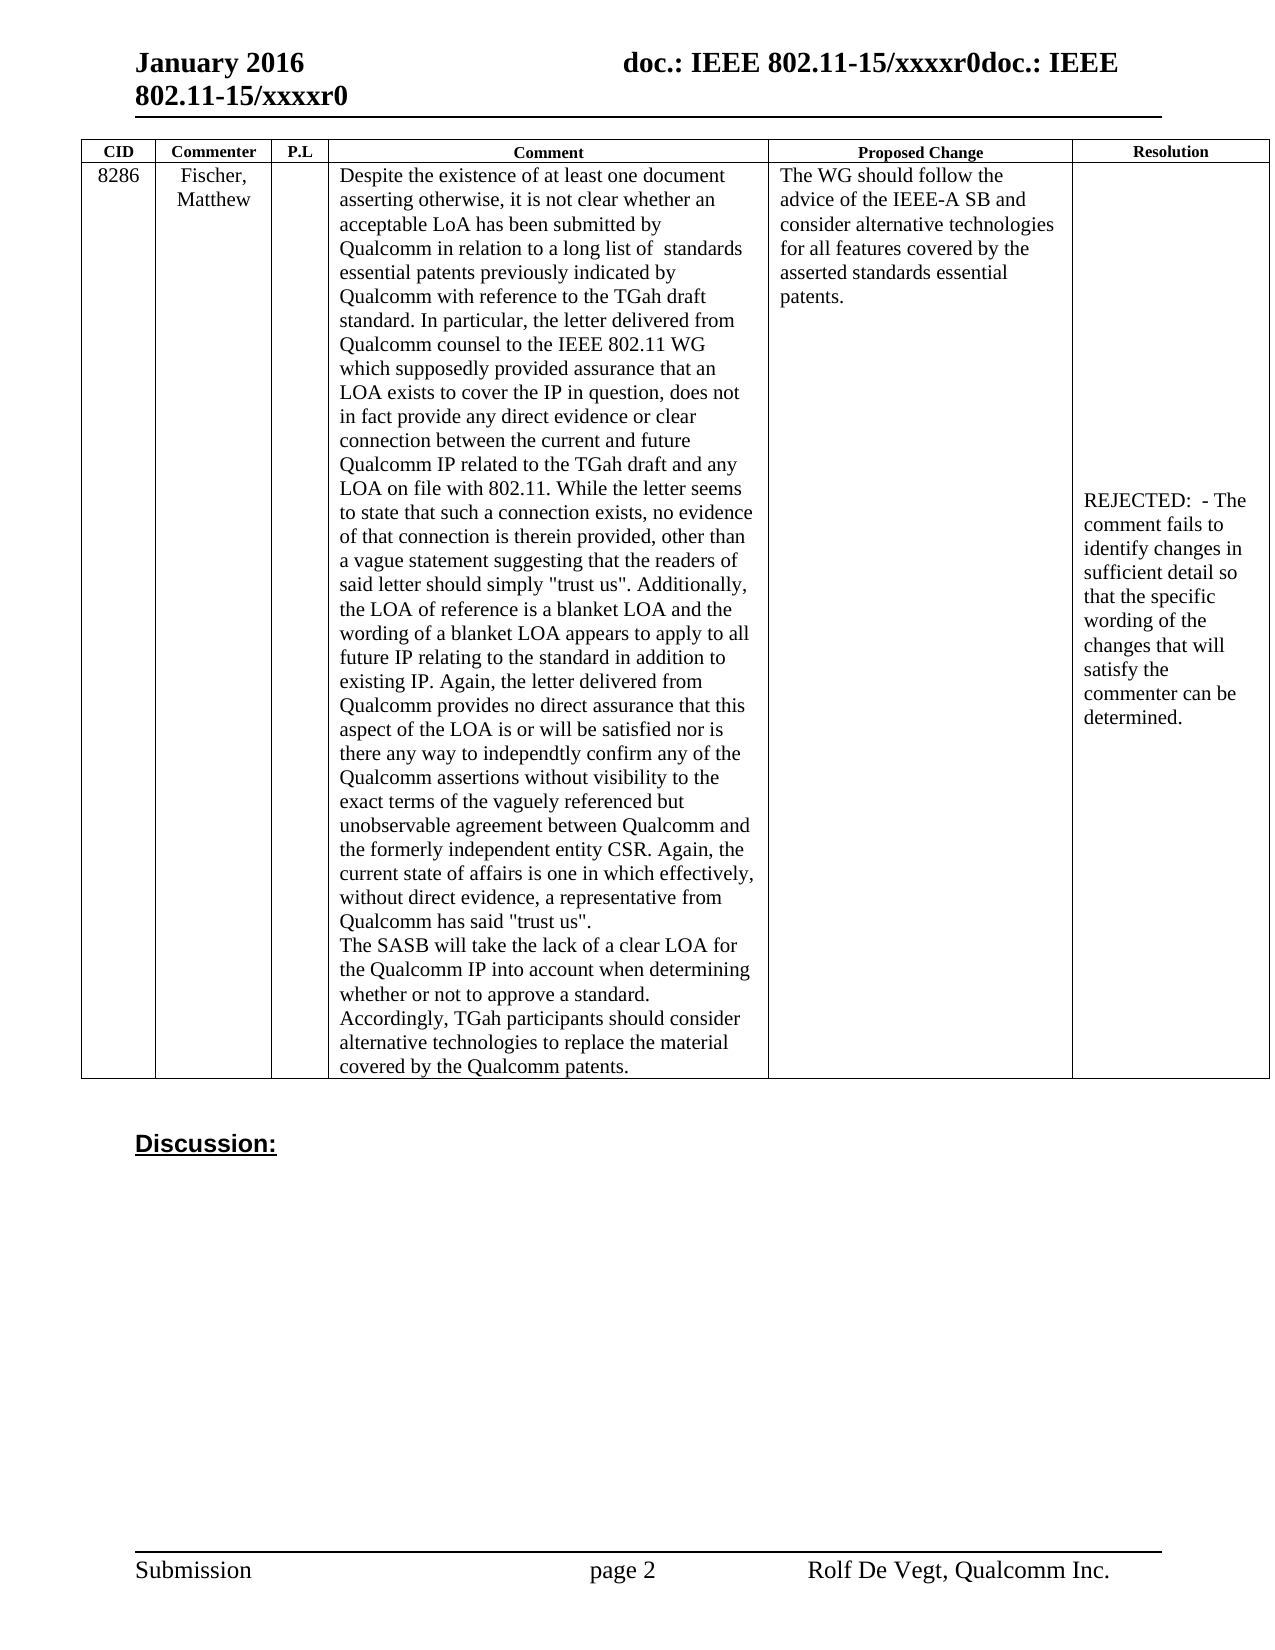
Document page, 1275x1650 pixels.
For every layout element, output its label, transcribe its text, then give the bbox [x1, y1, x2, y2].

table_header Commenter [156, 140, 271, 162]
table_cell REJECTED: - The comment fails to identify changes in sufficient detail so that the specific wording of the changes that will satisfy the commenter can be determined. [1073, 163, 1269, 1078]
table_cell 8286 [82, 163, 155, 1078]
table_cell Despite the existence of at least one document asserting otherwise, it is not clear whether an acceptable LoA has been submitted by Qualcomm in relation to a long list of standards essential patents previously indicated by Qualcomm with reference to the TGah draft standard. In particular, the letter delivered from Qualcomm counsel to the IEEE 802.11 WG which supposedly provided assurance that an LOA exists to cover the IP in question, does not in fact provide any direct evidence or clear connection between the current and future Qualcomm IP related to the TGah draft and any LOA on file with 802.11. While the letter seems to state that such a connection exists, no evidence of that connection is therein provided, other than a vague statement suggesting that the readers of said letter should simply "trust us". Additionally, the LOA of reference is a blanket LOA and the wording of a blanket LOA appears to apply to all future IP relating to the standard in addition to existing IP. Again, the letter delivered from Qualcomm provides no direct assurance that this aspect of the LOA is or will be satisfied nor is there any way to independtly confirm any of the Qualcomm assertions without visibility to the exact terms of the vaguely referenced but unobservable agreement between Qualcomm and the formerly independent entity CSR. Again, the current state of affairs is one in which effectively, without direct evidence, a representative from Qualcomm has said "trust us". The SASB will take the lack of a clear LOA for the Qualcomm IP into account when determining whether or not to approve a standard. Accordingly, TGah participants should consider alternative technologies to replace the material covered by the Qualcomm patents. [329, 163, 768, 1078]
table_header Resolution [1073, 140, 1269, 162]
table_header P.L [272, 140, 328, 162]
table_header Comment [329, 140, 768, 162]
table_cell Fischer, Matthew [156, 163, 271, 1078]
subtitle Discussion: [135, 1129, 1162, 1158]
table_cell [272, 163, 328, 1078]
table_header CID [82, 140, 155, 162]
table_cell The WG should follow the advice of the IEEE-A SB and consider alternative technologies for all features covered by the asserted standards essential patents. [769, 163, 1072, 1078]
table_header Proposed Change [769, 140, 1072, 162]
